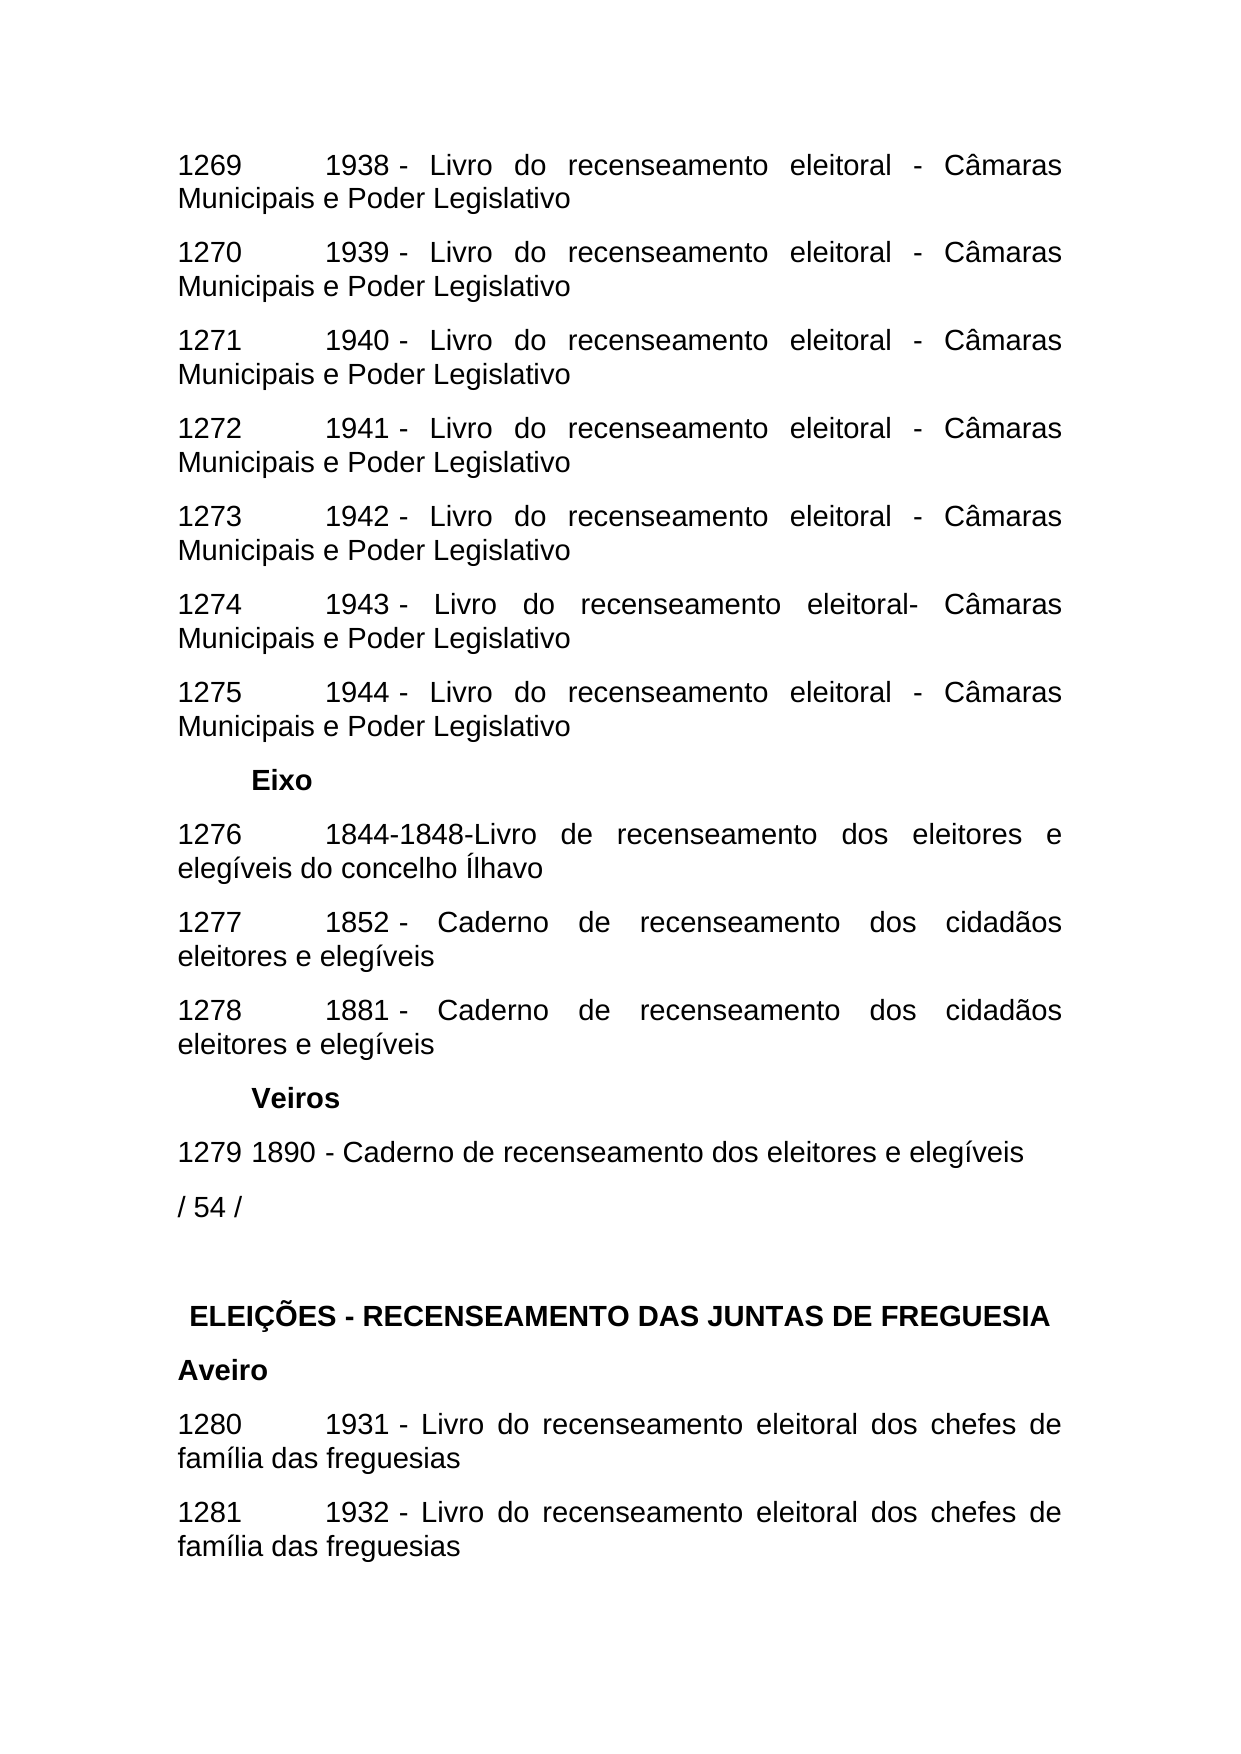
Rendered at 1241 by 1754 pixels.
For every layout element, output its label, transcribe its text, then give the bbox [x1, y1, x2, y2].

text / 54 / [177, 1190, 1063, 1223]
text 1274 1943 - Livro do recenseamento eleitoral- Câmaras Municipais e Poder Legislativo [177, 587, 1063, 654]
text 1270 1939 - Livro do recenseamento eleitoral - Câmaras Municipais e Poder Legislativo [177, 236, 1063, 303]
text 1271 1940 - Livro do recenseamento eleitoral - Câmaras Municipais e Poder Legislativo [177, 323, 1063, 391]
text Veiros [177, 1081, 1063, 1115]
text ELEIÇÕES - RECENSEAMENTO DAS JUNTAS DE FREGUESIA [177, 1299, 1063, 1332]
text 1273 1942 - Livro do recenseamento eleitoral - Câmaras Municipais e Poder Legislativo [177, 499, 1063, 566]
text 1279 1890 - Caderno de recenseamento dos eleitores e elegíveis [177, 1136, 1063, 1169]
text Aveiro [177, 1353, 1063, 1387]
text 1269 1938 - Livro do recenseamento eleitoral - Câmaras Municipais e Poder Legislativo [177, 148, 1063, 215]
text 1277 1852 - Caderno de recenseamento dos cidadãos eleitores e elegíveis [177, 905, 1063, 972]
text 1281 1932 - Livro do recenseamento eleitoral dos chefes de família das freguesias [177, 1495, 1063, 1562]
text 1278 1881 - Caderno de recenseamento dos cidadãos eleitores e elegíveis [177, 993, 1063, 1060]
text 1272 1941 - Livro do recenseamento eleitoral - Câmaras Municipais e Poder Legislativo [177, 411, 1063, 478]
text 1280 1931 - Livro do recenseamento eleitoral dos chefes de família das freguesias [177, 1407, 1063, 1474]
text 1275 1944 - Livro do recenseamento eleitoral - Câmaras Municipais e Poder Legislativo [177, 675, 1063, 742]
text Eixo [177, 763, 1063, 797]
text 1276 1844-1848-Livro de recenseamento dos eleitores e elegíveis do concelho Ílhavo [177, 817, 1063, 884]
